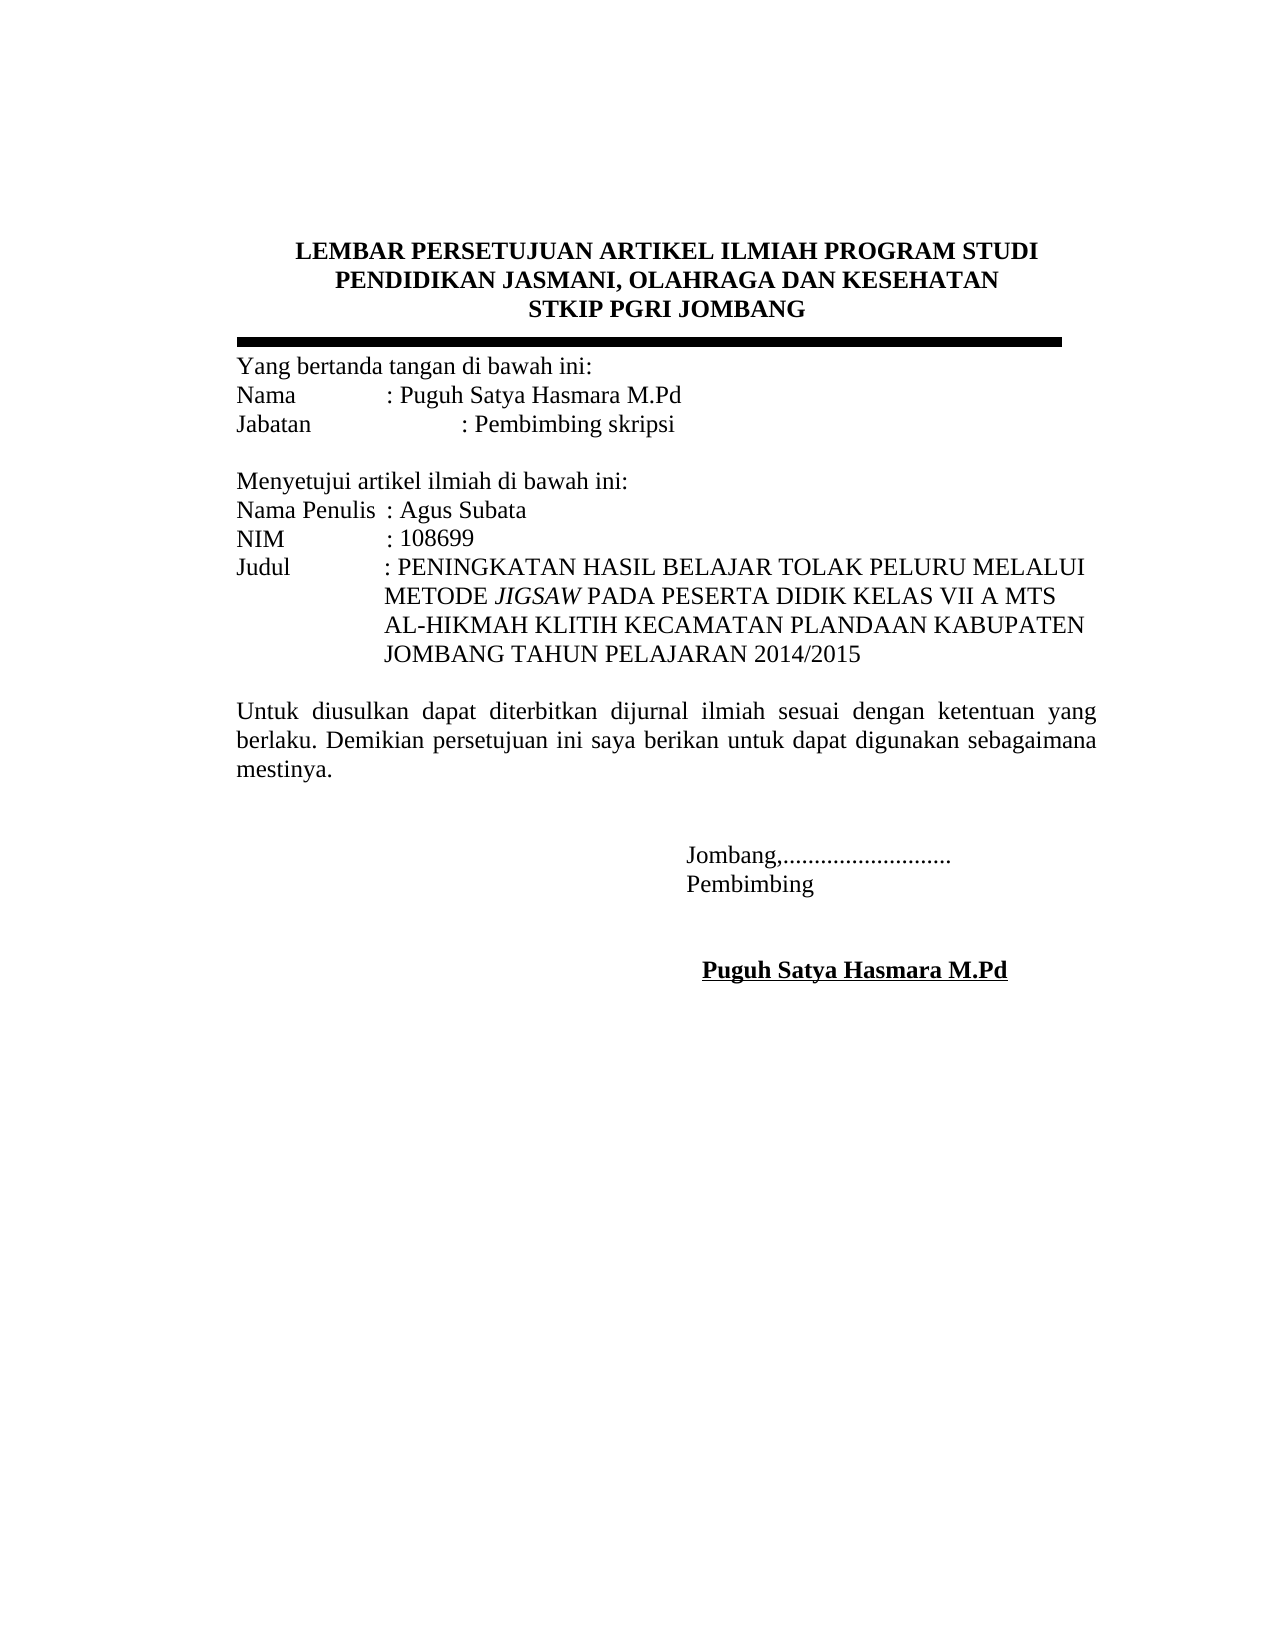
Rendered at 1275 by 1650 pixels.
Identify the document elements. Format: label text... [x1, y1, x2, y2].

text Nama : Puguh Satya Hasmara M.Pd [236, 380, 1098, 409]
text LEMBAR PERSETUJUAN ARTIKEL ILMIAH PROGRAM STUDI PENDIDIKAN JASMANI, OLAHRAGA DAN KESEHATAN [236, 236, 1098, 294]
text Nama Penulis : Agus Subata [236, 495, 1098, 524]
text Menyetujui artikel ilmiah di bawah ini: [236, 466, 1098, 495]
text NIM : [236, 524, 1098, 552]
text Puguh Satya Hasmara M.Pd [236, 955, 1098, 984]
text Untuk diusulkan dapat diterbitkan dijurnal ilmiah sesuai dengan ketentuan yang berlaku. Demikian persetujuan ini saya berikan untuk dapat digunakan sebagaimana mestinya. [236, 696, 1098, 782]
text Jombang,........................... Pembimbing [236, 840, 1098, 897]
text Jabatan : Pembimbing skripsi [236, 409, 1098, 437]
text STKIP PGRI JOMBANG [236, 294, 1098, 322]
text Yang bertanda tangan di bawah ini: [236, 351, 1098, 380]
text Judul : PENINGKATAN HASIL BELAJAR TOLAK PELURU MELALUI METODE JIGSAW PADA PESERTA DIDIK KELAS VII A MTS AL-HIKMAH KLITIH KECAMATAN PLANDAAN KABUPATEN JOMBANG TAHUN PELAJARAN 2014/2015 [236, 552, 1098, 667]
